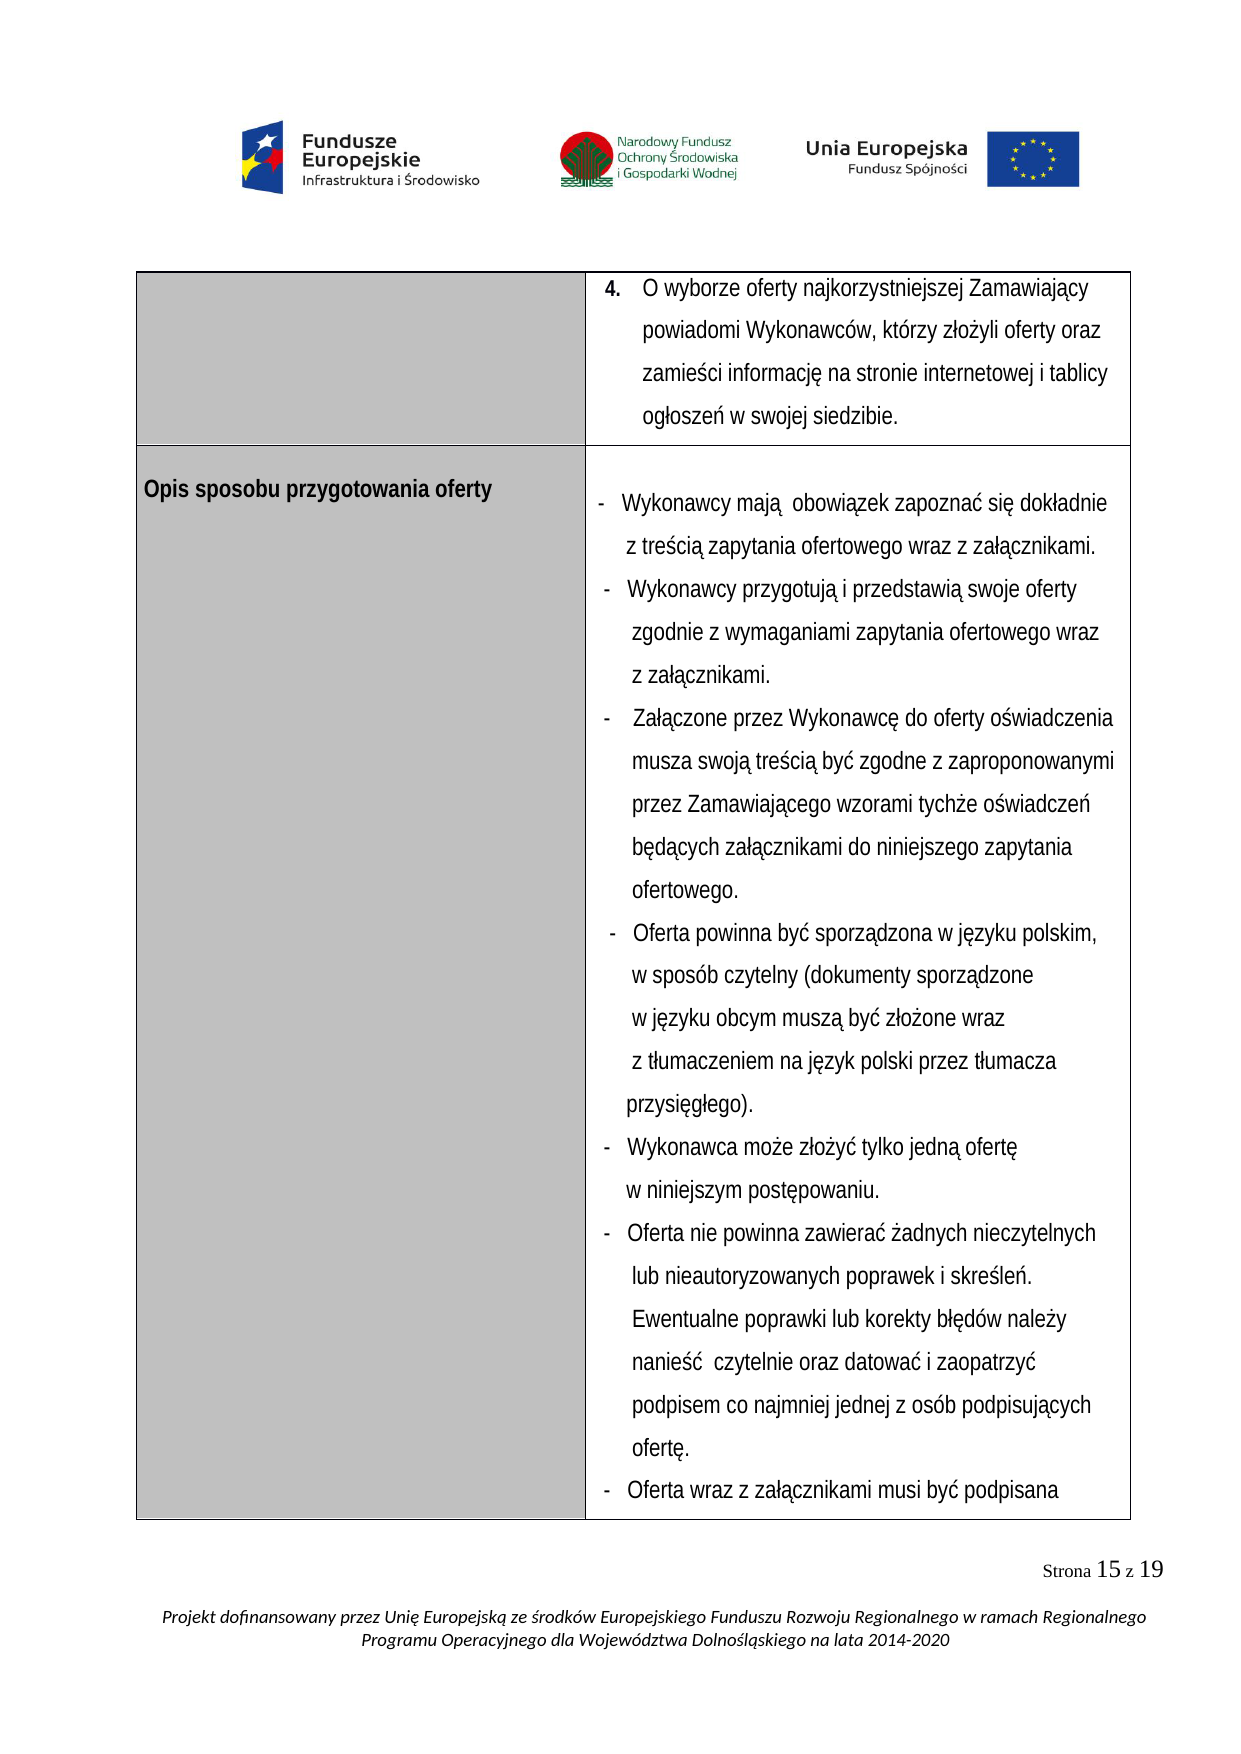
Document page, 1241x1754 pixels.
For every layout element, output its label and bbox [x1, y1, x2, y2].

table_cell [586, 446, 1130, 1518]
table_cell [137, 446, 585, 1518]
table_cell [586, 273, 1130, 444]
table_cell [137, 273, 585, 444]
